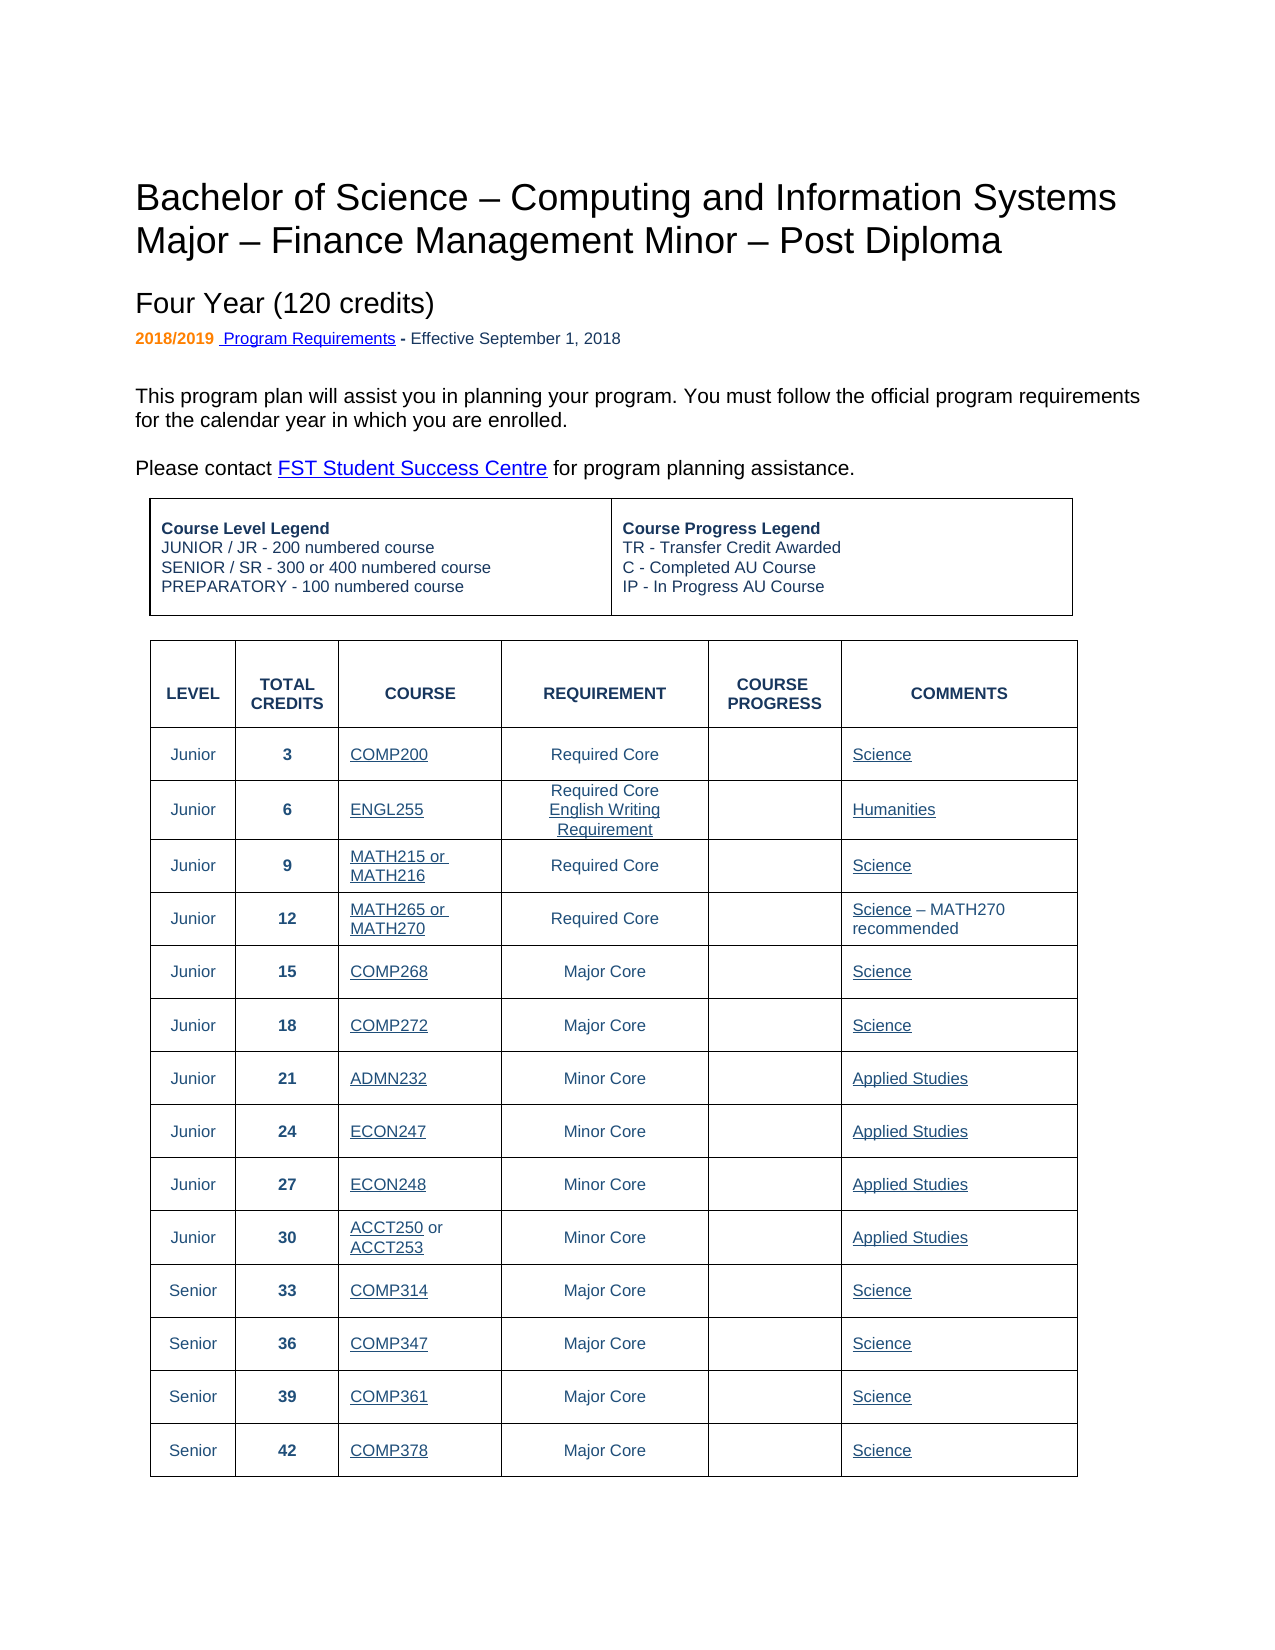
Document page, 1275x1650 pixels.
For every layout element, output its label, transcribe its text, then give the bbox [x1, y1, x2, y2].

table_cell 42 [236, 1424, 338, 1476]
table_cell ECON248 [339, 1158, 501, 1210]
table_cell Science [842, 1371, 1077, 1423]
table_cell MATH265 or MATH270 [339, 893, 501, 945]
table_header Course Level Legend JUNIOR / JR - 200 numbered course SENIOR / SR - 300 or 400 numbered course PREPARATORY - 100 numbered course [151, 499, 611, 615]
table_cell Humanities [842, 781, 1077, 838]
text 2018/2019 Program Requirements - Effective September 1, 2018 [135, 326, 1125, 348]
table_cell 27 [236, 1158, 338, 1210]
table_cell Major Core [502, 999, 708, 1051]
table_cell Major Core [502, 946, 708, 998]
table_cell Junior [151, 728, 235, 780]
table_cell Science [842, 946, 1077, 998]
table_cell Junior [151, 946, 235, 998]
table_cell [709, 1265, 841, 1317]
table_cell MATH215 or MATH216 [339, 840, 501, 892]
table_cell ENGL255 [339, 781, 501, 838]
table_cell 39 [236, 1371, 338, 1423]
table_cell Science [842, 840, 1077, 892]
table_cell Junior [151, 999, 235, 1051]
table_header LEVEL [151, 641, 235, 727]
table_cell Junior [151, 893, 235, 945]
table_cell COMP272 [339, 999, 501, 1051]
table_header COURSE [339, 641, 501, 727]
table_cell Science [842, 1318, 1077, 1370]
table_cell Junior [151, 1105, 235, 1157]
table_header REQUIREMENT [502, 641, 708, 727]
table_cell Senior [151, 1424, 235, 1476]
subtitle Four Year (120 credits) [135, 286, 1125, 320]
table_cell COMP347 [339, 1318, 501, 1370]
table_cell 36 [236, 1318, 338, 1370]
table_cell [709, 1052, 841, 1104]
table_cell Minor Core [502, 1052, 708, 1104]
table_cell Major Core [502, 1424, 708, 1476]
table_cell 3 [236, 728, 338, 780]
table_cell [709, 1424, 841, 1476]
table_cell Junior [151, 781, 235, 838]
table_cell [709, 781, 841, 838]
table_cell Applied Studies [842, 1105, 1077, 1157]
table_header Course Progress Legend TR - Transfer Credit Awarded C - Completed AU Course IP - In Progress AU Course [612, 499, 1072, 615]
table_cell 15 [236, 946, 338, 998]
table_cell 6 [236, 781, 338, 838]
table_cell Applied Studies [842, 1052, 1077, 1104]
table_cell 21 [236, 1052, 338, 1104]
table_cell [709, 999, 841, 1051]
table_cell COMP361 [339, 1371, 501, 1423]
table_cell Junior [151, 840, 235, 892]
table_cell Senior [151, 1371, 235, 1423]
table_cell ACCT250 or ACCT253 [339, 1211, 501, 1263]
table_cell COMP314 [339, 1265, 501, 1317]
table_cell 18 [236, 999, 338, 1051]
table_cell [709, 1158, 841, 1210]
table_cell 24 [236, 1105, 338, 1157]
table_header COMMENTS [842, 641, 1077, 727]
table_cell COMP268 [339, 946, 501, 998]
table_cell Required Core [502, 893, 708, 945]
table_cell 30 [236, 1211, 338, 1263]
table_cell Major Core [502, 1371, 708, 1423]
table_cell ECON247 [339, 1105, 501, 1157]
table_cell [709, 946, 841, 998]
table_cell Required Core [502, 781, 708, 838]
table_cell Required Core [502, 840, 708, 892]
table_cell 9 [236, 840, 338, 892]
table_header COURSE PROGRESS [709, 641, 841, 727]
text This program plan will assist you in planning your program. You must follow the official program requirements for the calendar year in which you are enrolled. Please contact FST Student Success Centre for program planning assistance. [135, 365, 1155, 480]
table_cell Science [842, 728, 1077, 780]
table_cell [709, 1371, 841, 1423]
table_cell Minor Core [502, 1158, 708, 1210]
table_cell [709, 893, 841, 945]
table_cell Science [842, 999, 1077, 1051]
table_cell Junior [151, 1052, 235, 1104]
table_cell [709, 728, 841, 780]
table_cell 12 [236, 893, 338, 945]
table_cell Junior [151, 1211, 235, 1263]
table_cell Senior [151, 1265, 235, 1317]
table_cell Applied Studies [842, 1211, 1077, 1263]
table_cell ADMN232 [339, 1052, 501, 1104]
table_cell Minor Core [502, 1105, 708, 1157]
table_cell 33 [236, 1265, 338, 1317]
table_cell COMP200 [339, 728, 501, 780]
table_cell Required Core [502, 728, 708, 780]
table_cell Major Core [502, 1265, 708, 1317]
table_cell Senior [151, 1318, 235, 1370]
table_cell Science [842, 1265, 1077, 1317]
table_cell COMP378 [339, 1424, 501, 1476]
subtitle Bachelor of Science – Computing and Information Systems Major – Finance Management Minor – Post Diploma [135, 175, 1125, 261]
table_cell Major Core [502, 1318, 708, 1370]
table_cell [709, 1211, 841, 1263]
table_cell [709, 840, 841, 892]
table_cell Applied Studies [842, 1158, 1077, 1210]
table_cell [709, 1318, 841, 1370]
table_cell [709, 1105, 841, 1157]
table_cell Science – MATH270 recommended [842, 893, 1077, 945]
table_cell Minor Core [502, 1211, 708, 1263]
table_cell Science [842, 1424, 1077, 1476]
table_header TOTAL CREDITS [236, 641, 338, 727]
table_cell Junior [151, 1158, 235, 1210]
